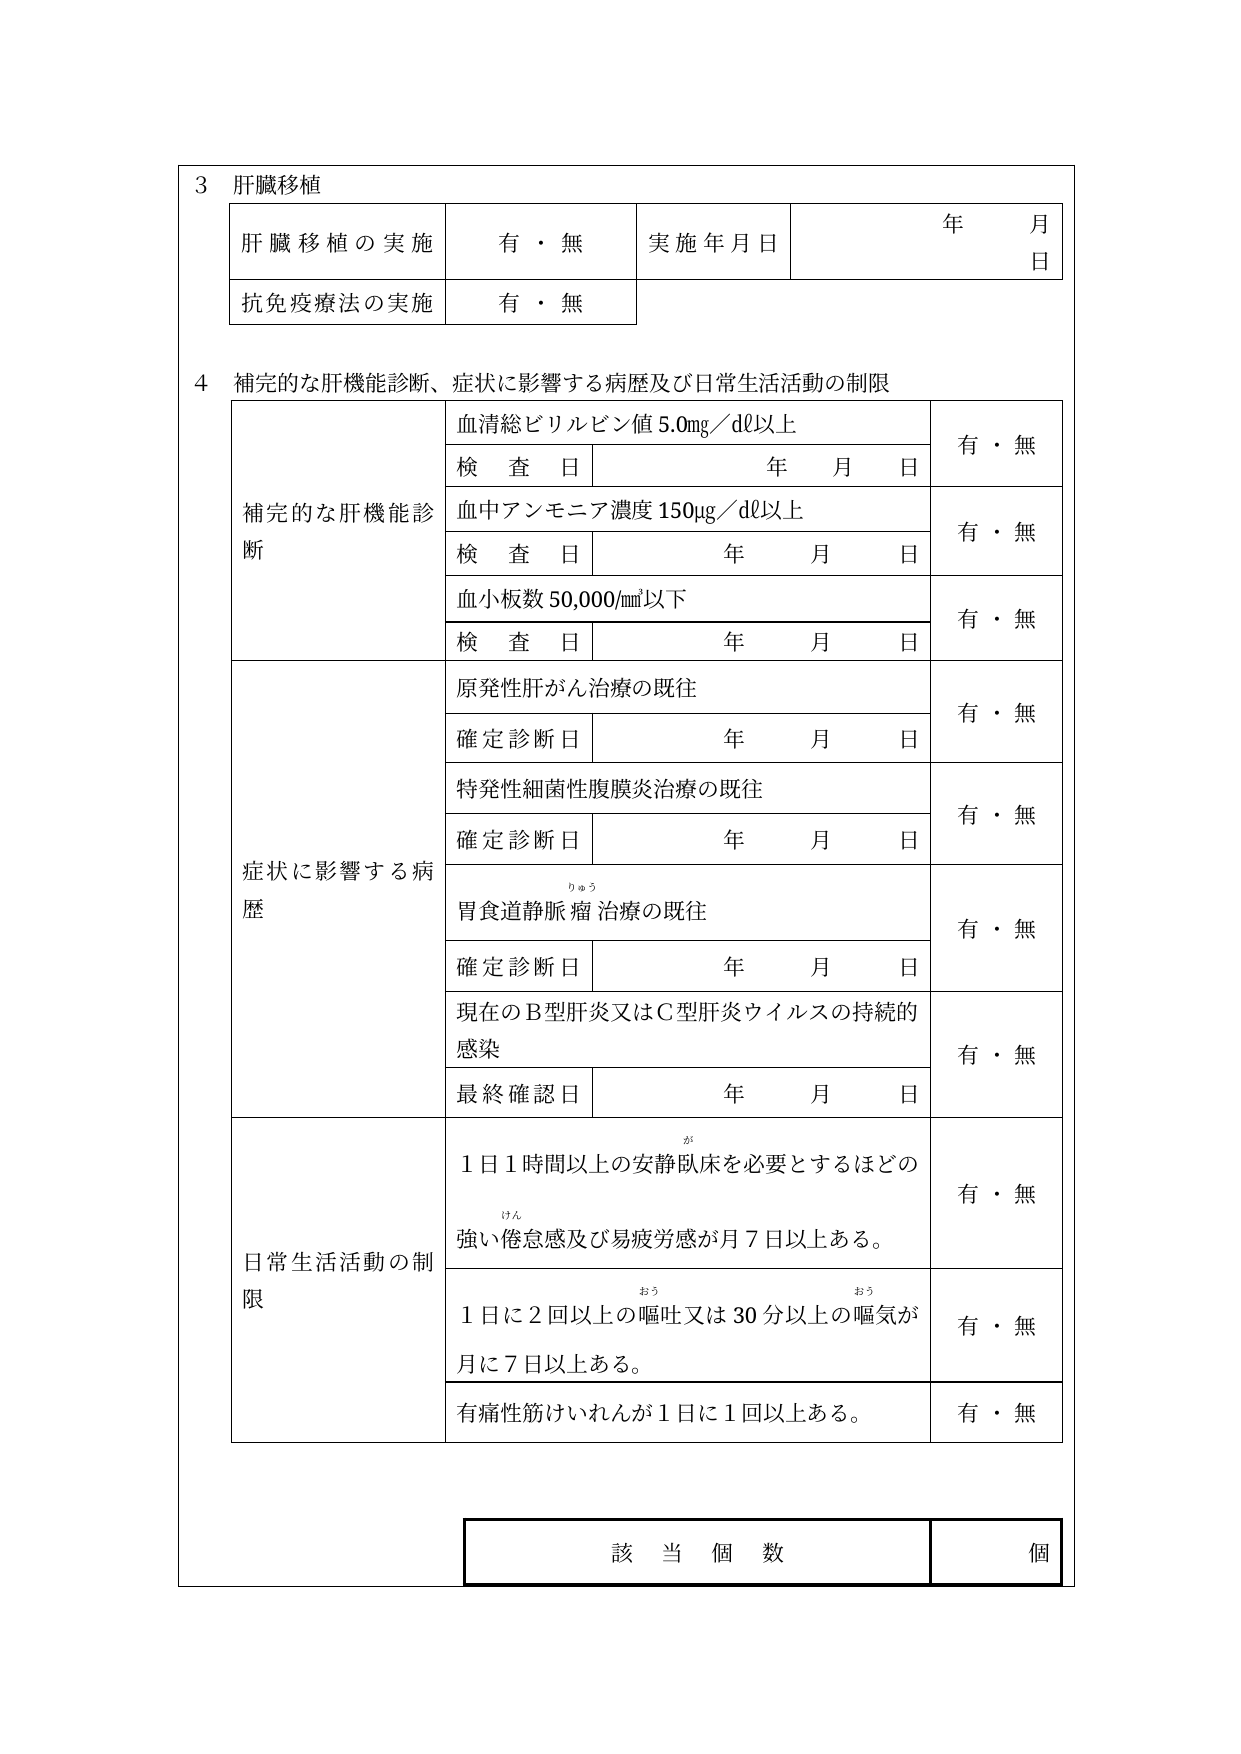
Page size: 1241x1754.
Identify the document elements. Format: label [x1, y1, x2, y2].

table_header [179, 166, 1074, 1586]
